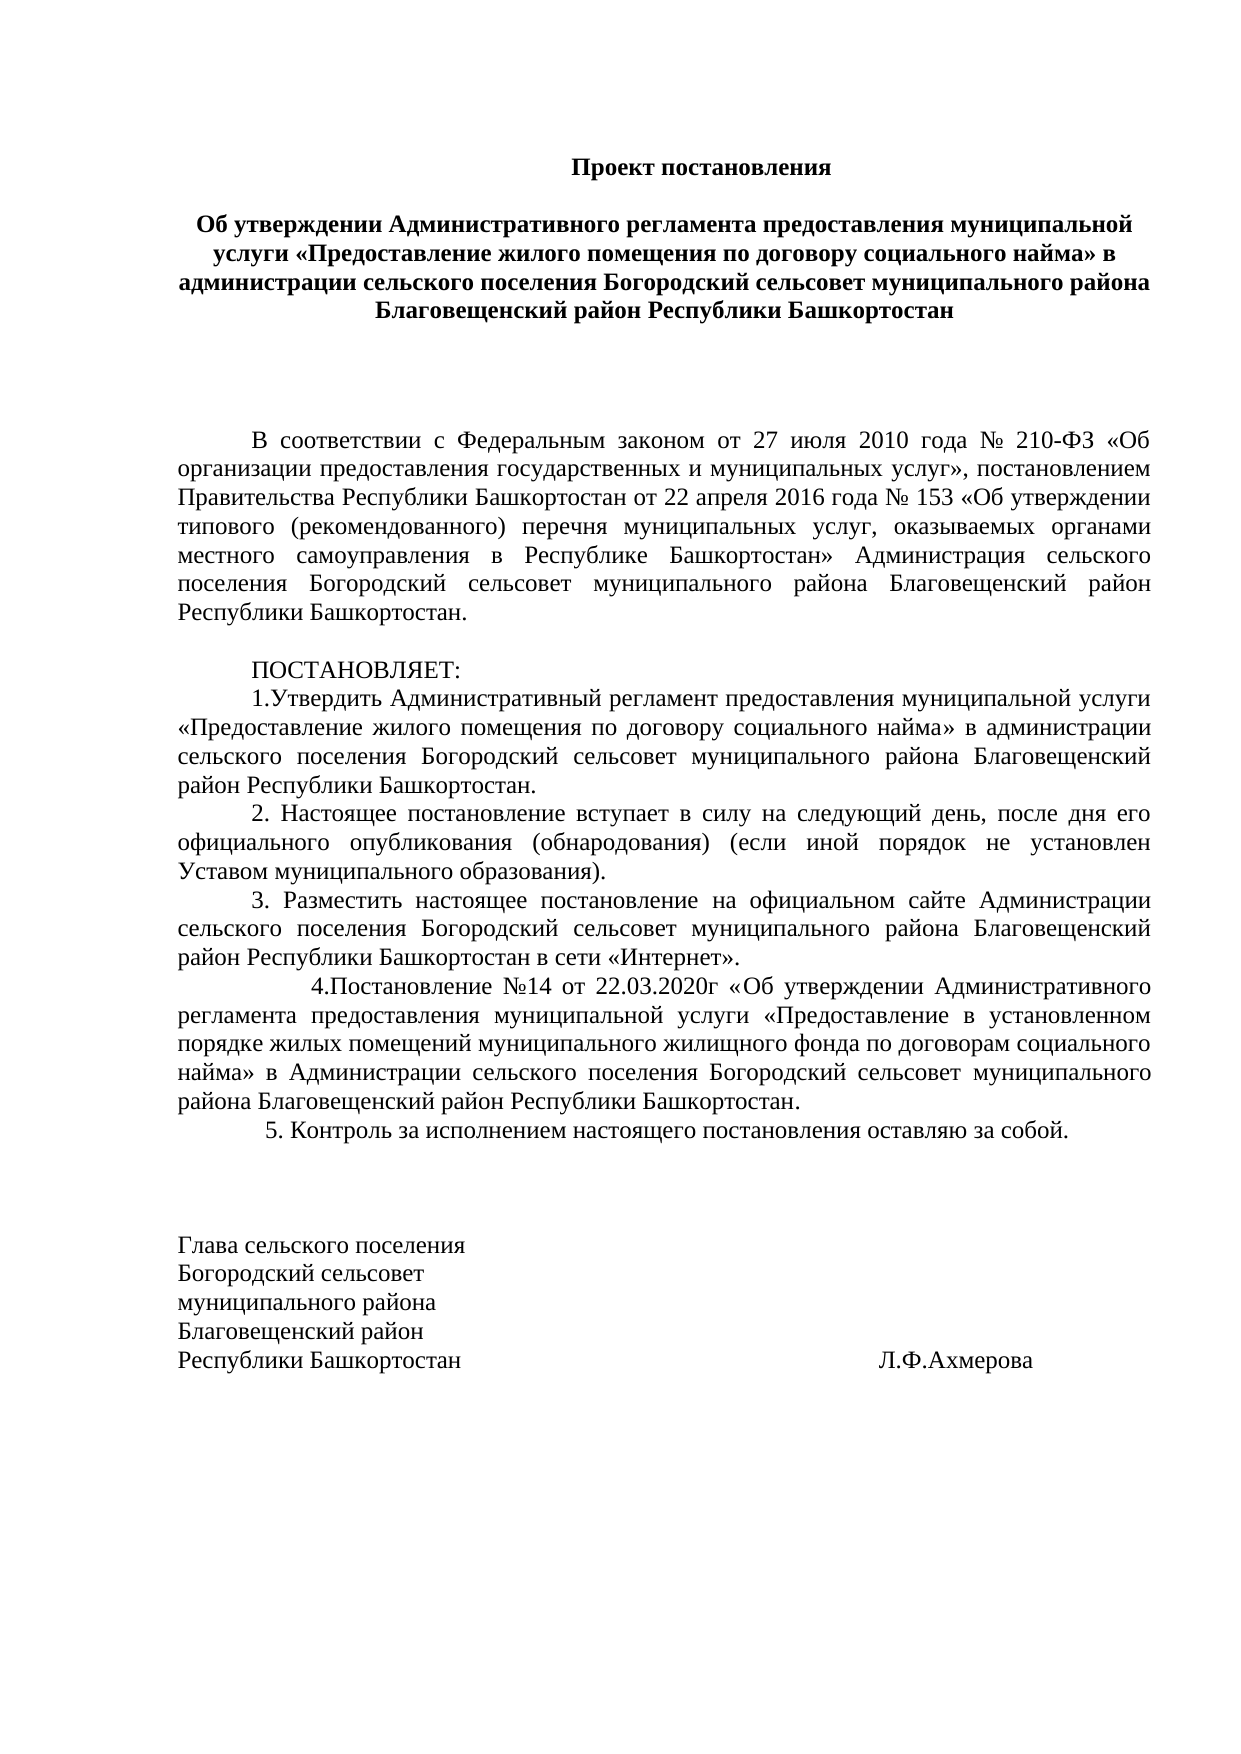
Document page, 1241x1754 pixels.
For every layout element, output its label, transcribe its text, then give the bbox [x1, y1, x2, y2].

text 3. Разместить настоящее постановление на официальном сайте Администрации сельского поселения Богородский сельсовет муниципального района Благовещенский район Республики Башкортостан в сети «Интернет». [177, 885, 1152, 971]
text Об утверждении Административного регламента предоставления муниципальной услуги «Предоставление жилого помещения по договору социального найма» в администрации сельского поселения Богородский сельсовет муниципального района Благовещенский район Республики Башкортостан [177, 209, 1152, 324]
text Благовещенский район [177, 1316, 1152, 1345]
text 1.Утвердить Административный регламент предоставления муниципальной услуги «Предоставление жилого помещения по договору социального найма» в администрации сельского поселения Богородский сельсовет муниципального района Благовещенский район Республики Башкортостан. [177, 683, 1152, 798]
text ПОСТАНОВЛЯЕТ: [177, 655, 1152, 683]
text 5. Контроль за исполнением настоящего постановления оставляю за собой. [177, 1115, 1152, 1143]
text Проект постановления [177, 152, 1152, 180]
text Богородский сельсовет [177, 1258, 1152, 1287]
text 4.Постановление №14 от 22.03.2020г «Об утверждении Административного регламента предоставления муниципальной услуги «Предоставление в установленном порядке жилых помещений муниципального жилищного фонда по договорам социального найма» в Администрации сельского поселения Богородский сельсовет муниципального района Благовещенский район Республики Башкортостан. [177, 971, 1152, 1115]
text Республики Башкортостан Л.Ф.Ахмерова [177, 1345, 1152, 1373]
text 2. Настоящее постановление вступает в силу на следующий день, после дня его официального опубликования (обнародования) (если иной порядок не установлен Уставом муниципального образования). [177, 798, 1152, 885]
text Глава сельского поселения [177, 1230, 1152, 1258]
text муниципального района [177, 1287, 1152, 1316]
text В соответствии с Федеральным законом от 27 июля 2010 года № 210-ФЗ «Об организации предоставления государственных и муниципальных услуг», постановлением Правительства Республики Башкортостан от 22 апреля 2016 года № 153 «Об утверждении типового (рекомендованного) перечня муниципальных услуг, оказываемых органами местного самоуправления в Республике Башкортостан» Администрация сельского поселения Богородский сельсовет муниципального района Благовещенский район Республики Башкортостан. [177, 425, 1152, 626]
